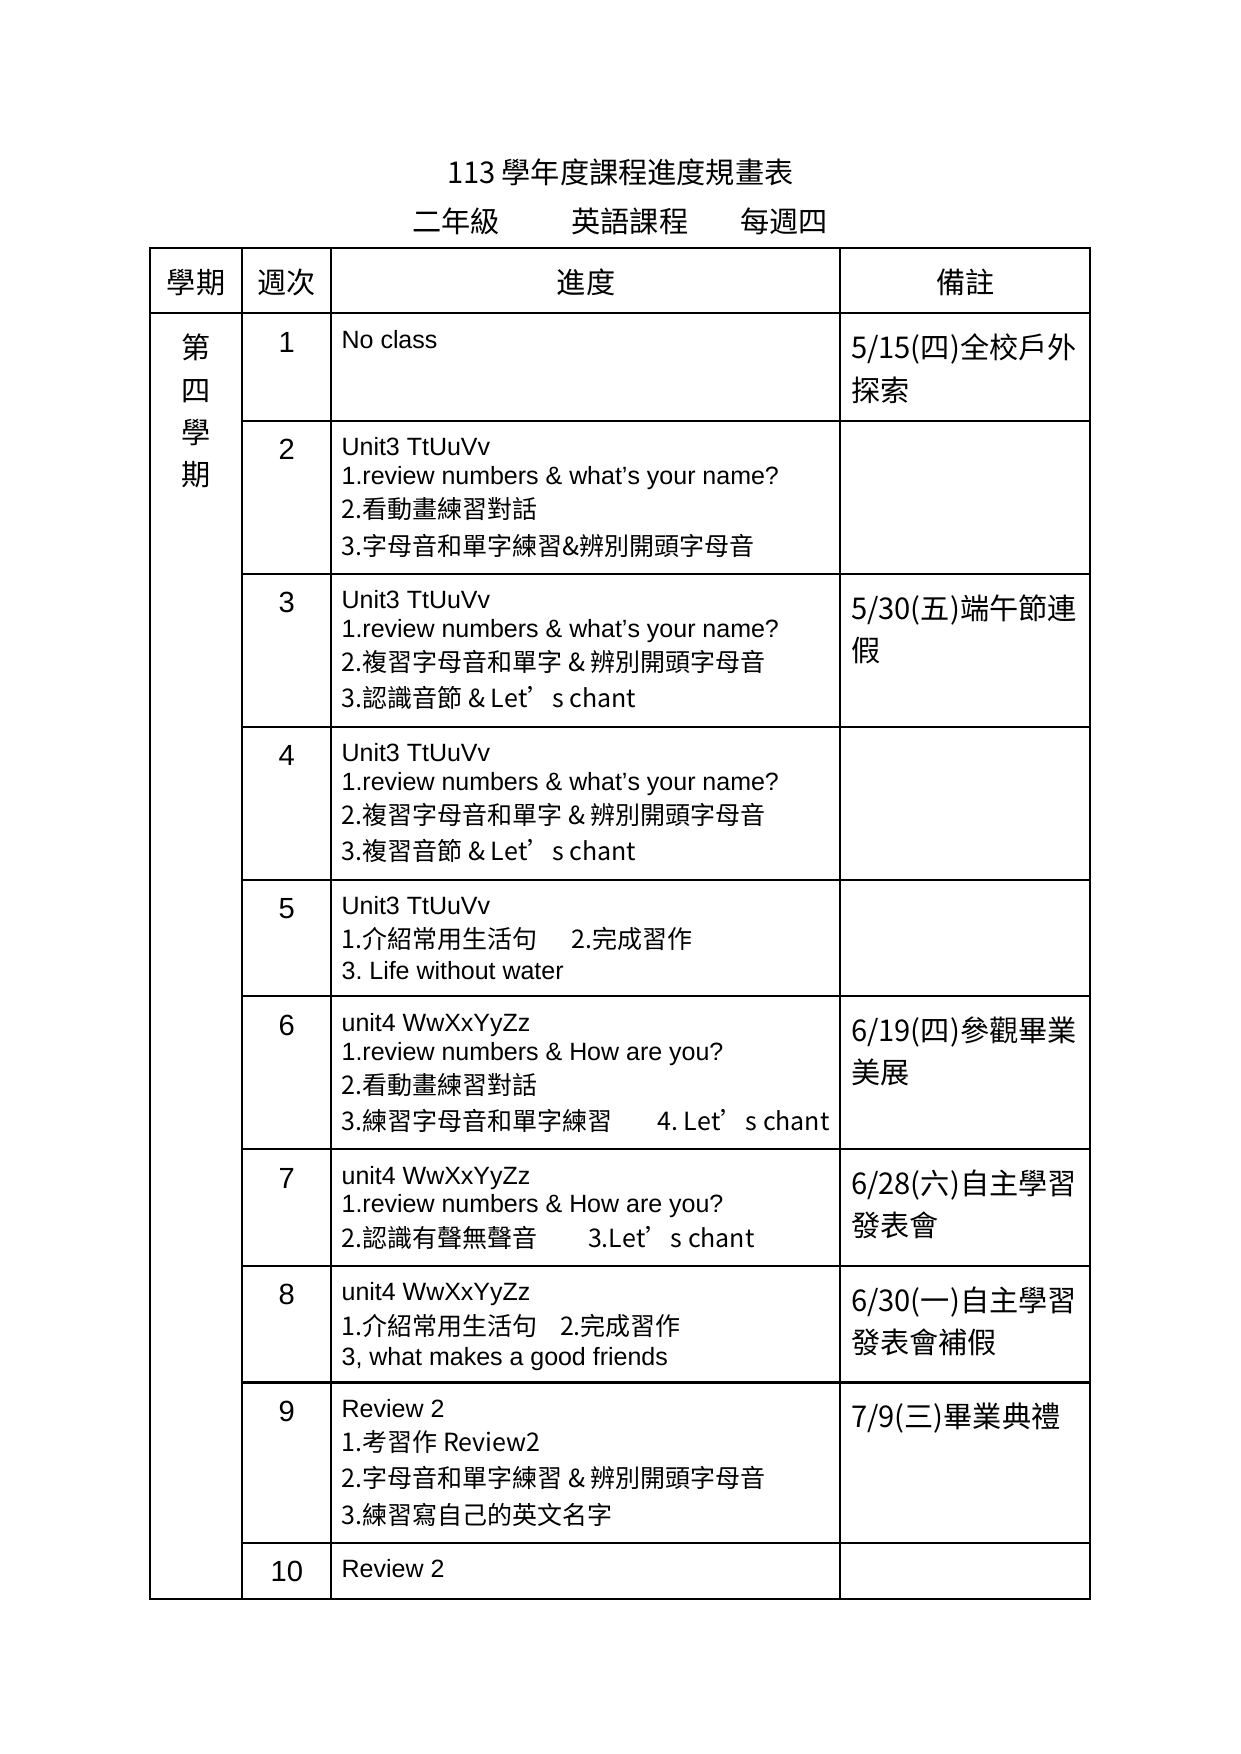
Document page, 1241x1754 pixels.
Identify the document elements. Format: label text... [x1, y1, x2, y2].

table_cell Unit3 TtUuVv 1.review numbers & what’s your name? [332, 422, 839, 573]
table_cell No class [332, 314, 839, 420]
table_cell unit4 WwXxYyZz 1.review numbers & How are you? [332, 997, 839, 1148]
table_cell [841, 997, 1089, 1148]
table_cell 6 [243, 997, 330, 1148]
table_cell [841, 728, 1089, 878]
table_cell 5 [243, 881, 330, 995]
table_cell 3 [243, 575, 330, 726]
table_header [841, 249, 1089, 312]
table_cell [841, 1267, 1089, 1381]
table_cell 8 [243, 1267, 330, 1381]
table_cell 1 [243, 314, 330, 420]
table_cell unit4 WwXxYyZz 3, what makes a good friends [332, 1267, 839, 1381]
table_cell unit4 WwXxYyZz 1.review numbers & How are you? [332, 1150, 839, 1265]
table_cell 4 [243, 728, 330, 878]
table_header [243, 249, 330, 312]
table_cell [841, 1384, 1089, 1542]
table_cell [841, 881, 1089, 995]
table_cell 9 [243, 1384, 330, 1542]
table_header [151, 249, 241, 312]
table_cell [841, 1150, 1089, 1265]
table_cell Unit3 TtUuVv 3. Life without water [332, 881, 839, 995]
table_cell 2 [243, 422, 330, 573]
table_cell Review 2 [332, 1544, 839, 1598]
table_cell 7 [243, 1150, 330, 1265]
table_cell Unit3 TtUuVv 1.review numbers & what’s your name? [332, 728, 839, 878]
table_cell [841, 1544, 1089, 1598]
table_cell [151, 314, 241, 1598]
table_cell [841, 314, 1089, 420]
table_cell Review 2 [332, 1384, 839, 1542]
table_header [332, 249, 839, 312]
table_cell [841, 422, 1089, 573]
table_cell 10 [243, 1544, 330, 1598]
table_cell Unit3 TtUuVv 1.review numbers & what’s your name? [332, 575, 839, 726]
table_cell [841, 575, 1089, 726]
